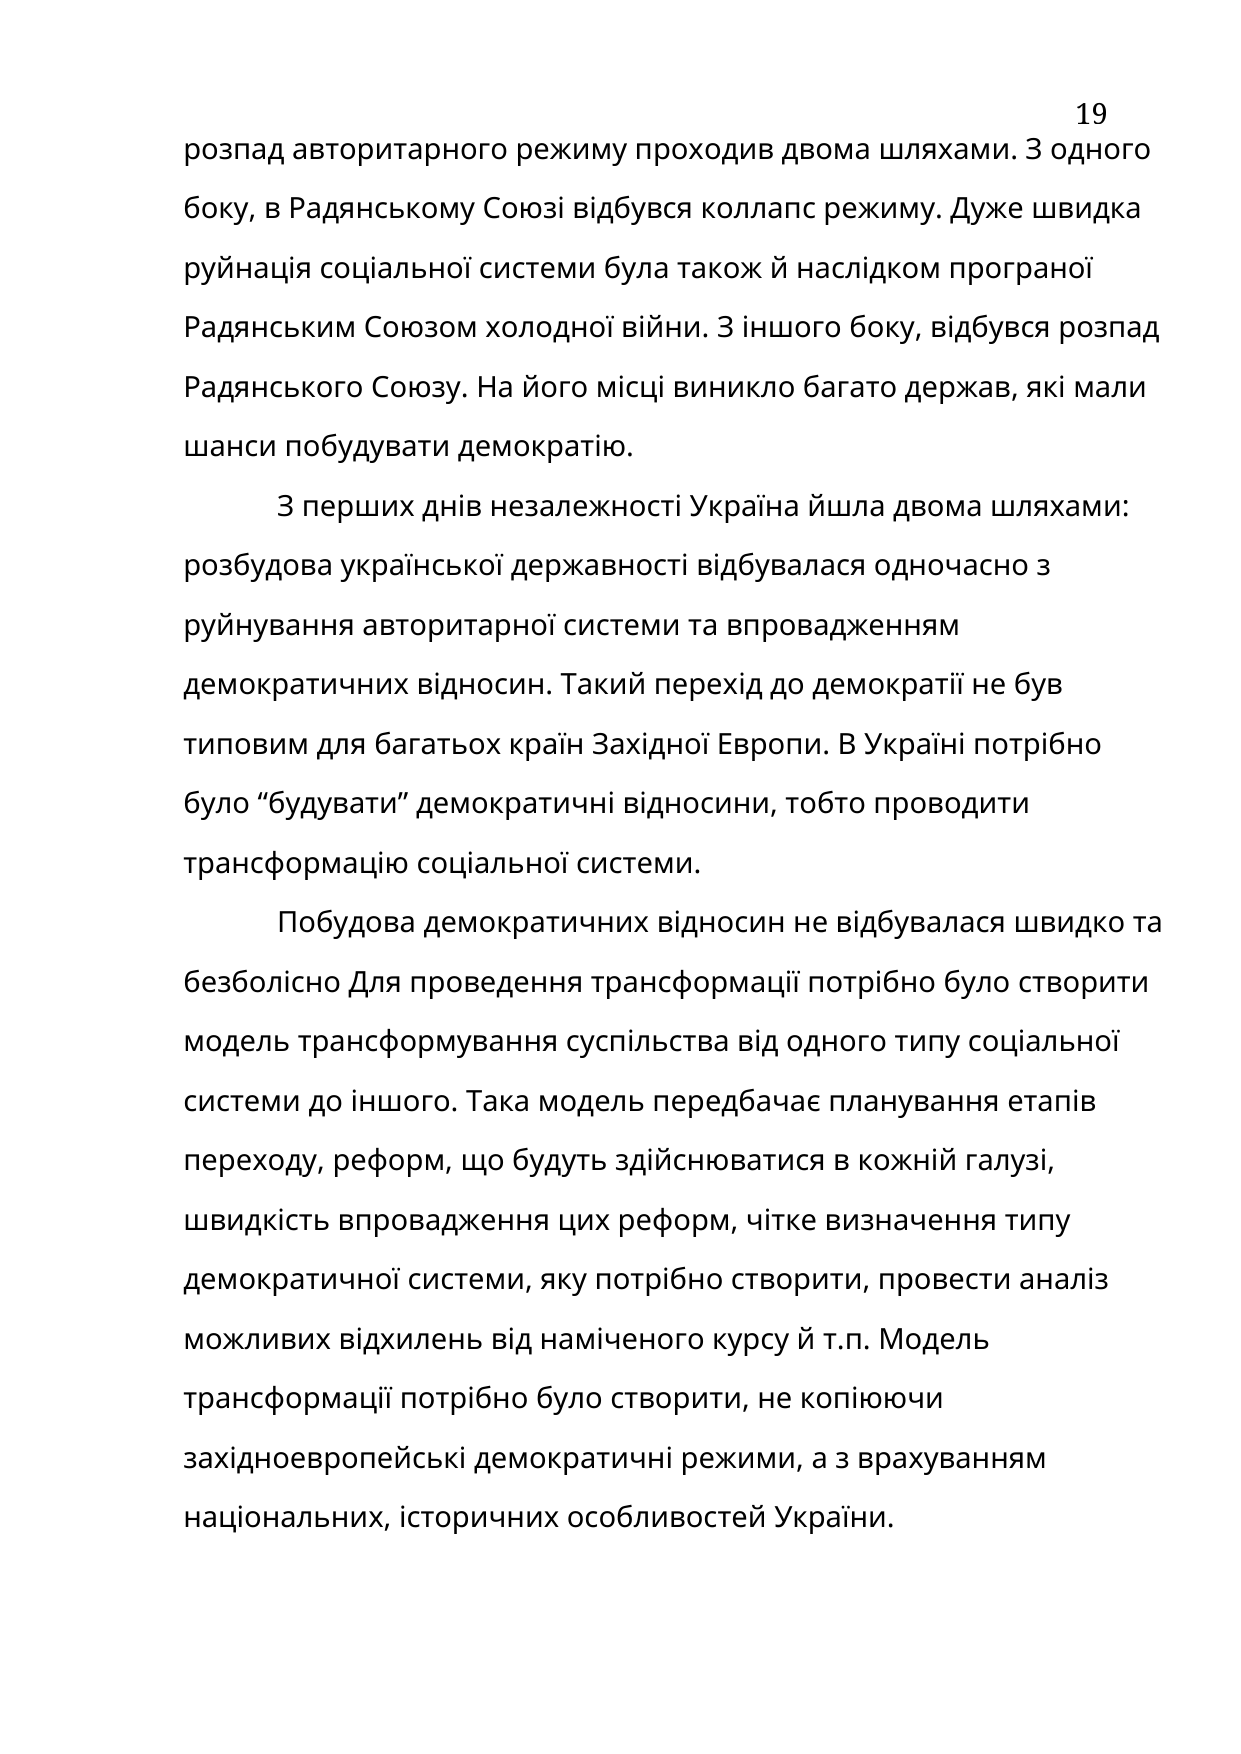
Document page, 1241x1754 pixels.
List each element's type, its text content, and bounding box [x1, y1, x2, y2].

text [183, 128, 1167, 465]
text З перших днів незалежності Україна йшла двома шляхами: розбудова української державності відбувалася одночасно з руйнування авторитарної системи та впровадженням демократичних відносин. Такий перехід до демократії не був типовим для багатьох країн Західної Европи. В Україні потрібно було “будувати” демократичні відносини, тобто проводити трансформацію соціальної системи. [183, 485, 1167, 882]
text Побудова демократичних відносин не відбувалася швидко та безболісно Для проведення трансформації потрібно було створити модель трансформування суспільства від одного типу соціальної системи до іншого. Така модель передбачає планування етапів переходу, реформ, що будуть здійснюватися в кожній галузі, швидкість впровадження цих реформ, чітке визначення типу демократичної системи, яку потрібно створити, провести аналіз можливих відхилень від наміченого курсу й т.п. Модель трансформації потрібно було створити, не копіюючи західноевропейські демократичні режими, а з врахуванням національних, історичних особливостей України. [183, 902, 1167, 1536]
